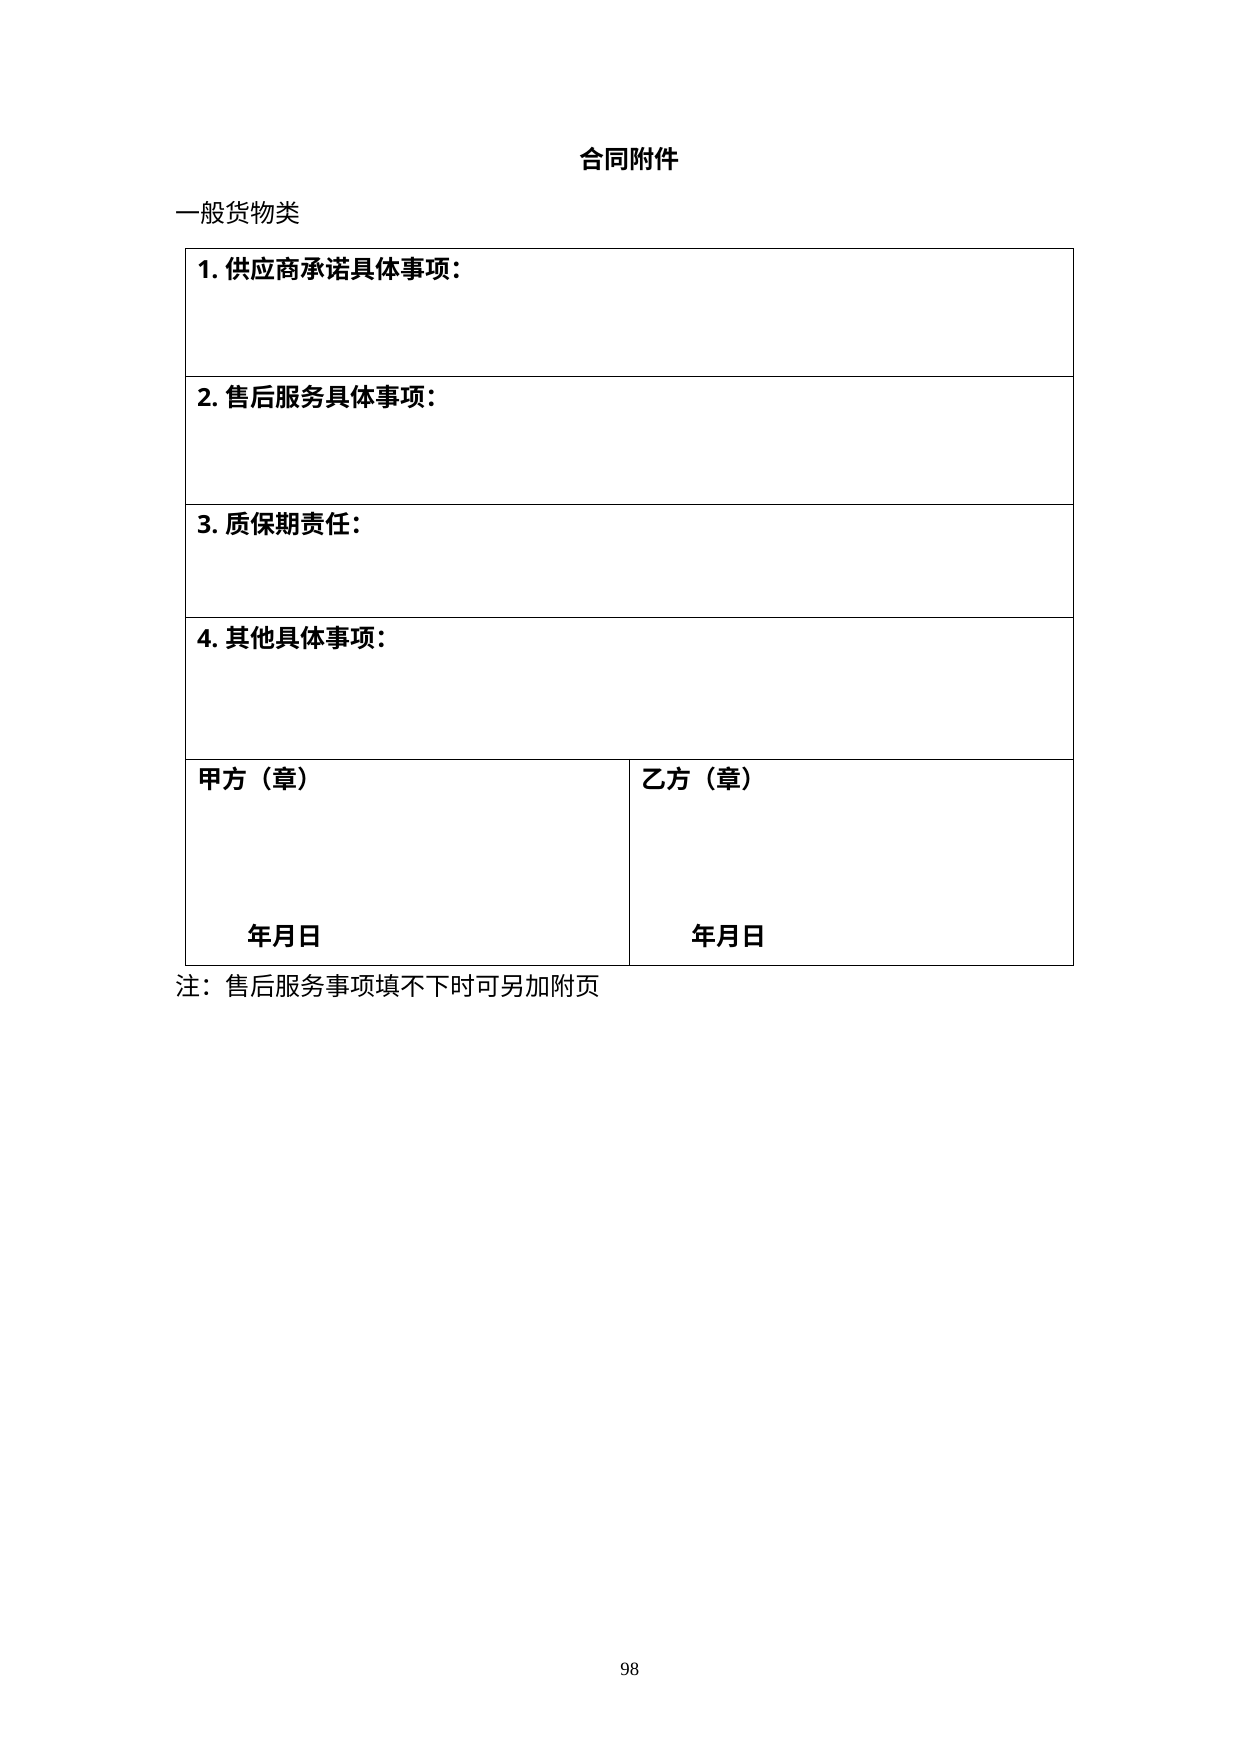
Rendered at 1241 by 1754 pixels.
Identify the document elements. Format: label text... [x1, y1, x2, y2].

table_cell 2. 售后服务具体事项： [186, 377, 1073, 504]
table_cell 乙方（章） 年月日 [630, 760, 1073, 965]
text 注：售后服务事项填不下时可另加附页 [175, 966, 1084, 1002]
text 一般货物类 [175, 194, 1084, 230]
table_header 1. 供应商承诺具体事项： [186, 249, 1073, 376]
table_cell 3. 质保期责任： [186, 505, 1073, 617]
table_cell 4. 其他具体事项： [186, 618, 1073, 759]
table_cell 甲方（章） 年月日 [186, 760, 629, 965]
text 合同附件 [175, 139, 1084, 176]
